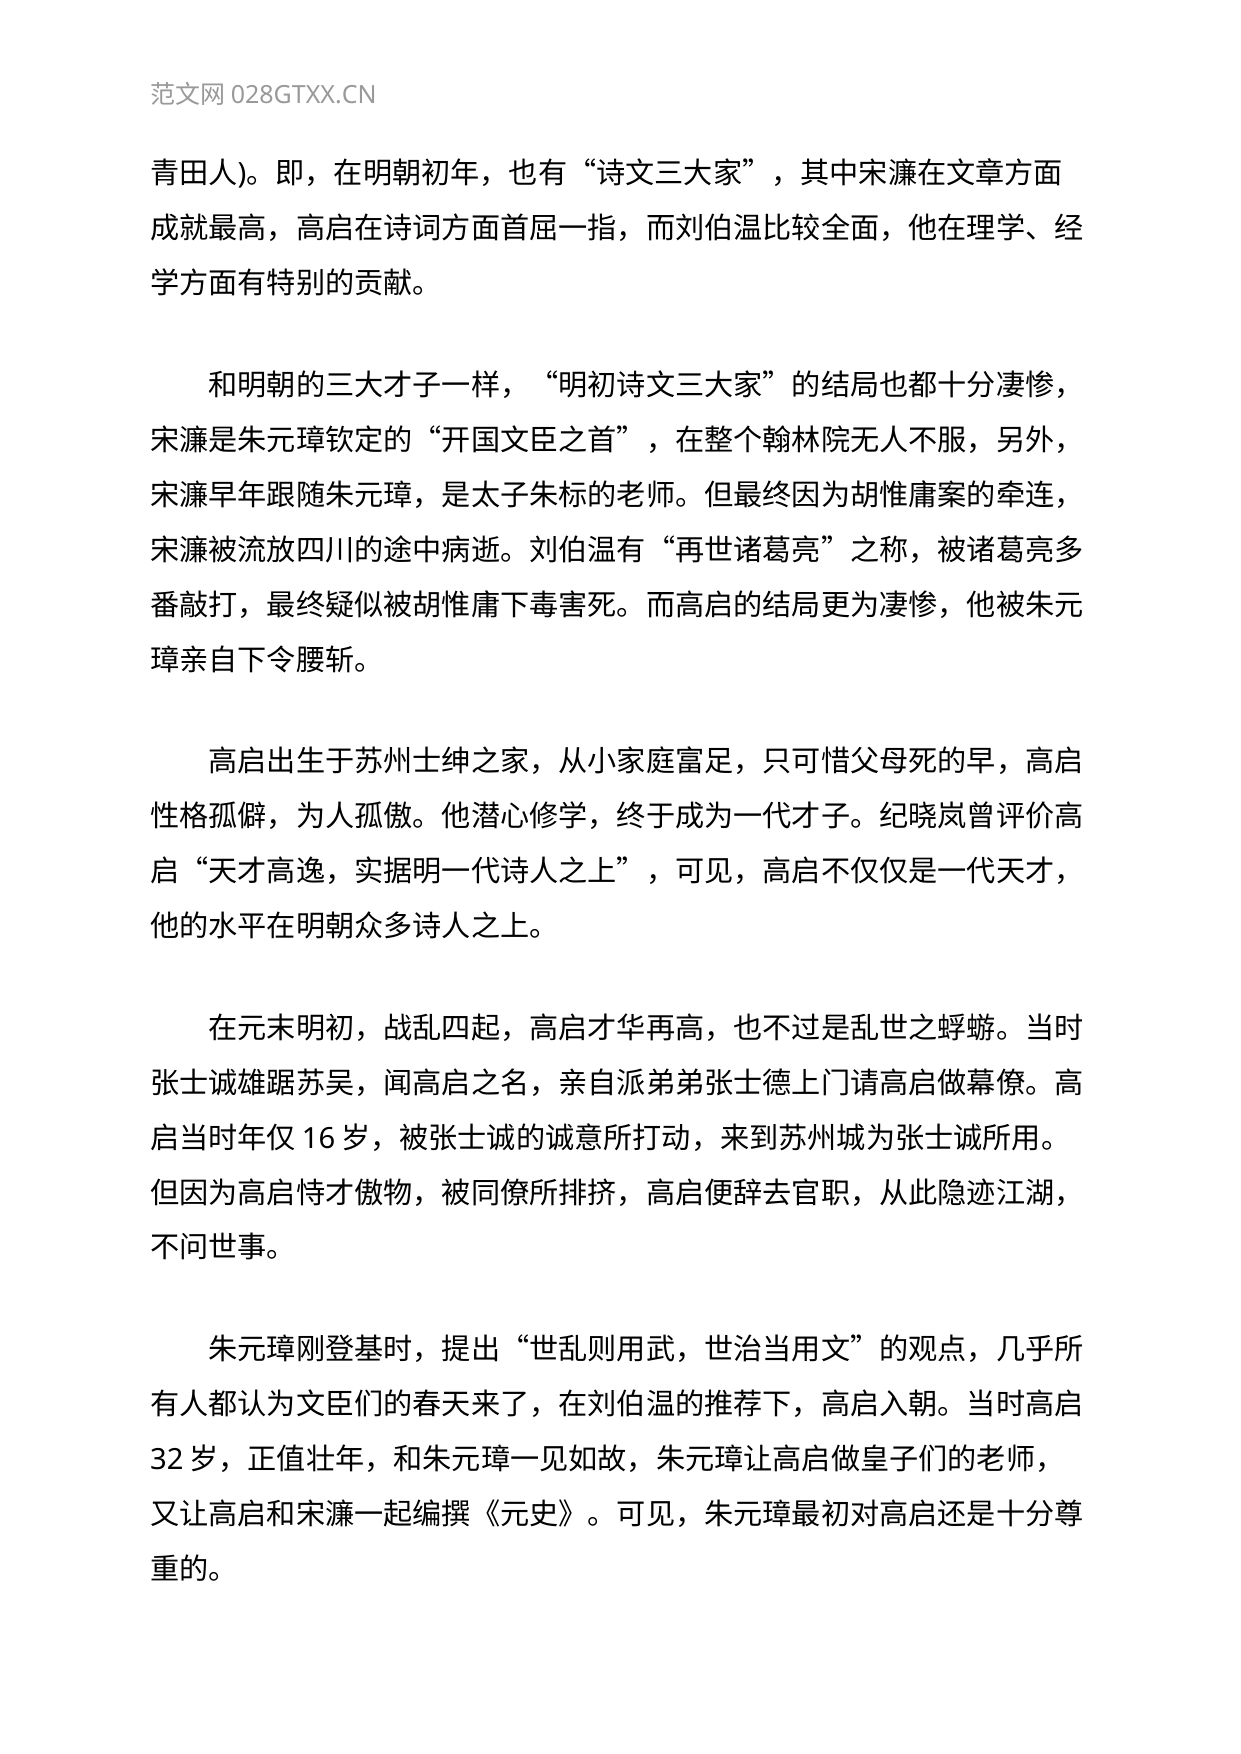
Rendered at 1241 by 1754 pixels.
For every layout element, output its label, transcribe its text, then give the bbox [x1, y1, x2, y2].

text 和明朝的三大才子一样，“明初诗文三大家”的结局也都十分凄惨，宋濂是朱元璋钦定的“开国文臣之首”，在整个翰林院无人不服，另外，宋濂早年跟随朱元璋，是太子朱标的老师。但最终因为胡惟庸案的牵连，宋濂被流放四川的途中病逝。刘伯温有“再世诸葛亮”之称，被诸葛亮多番敲打，最终疑似被胡惟庸下毒害死。而高启的结局更为凄惨，他被朱元璋亲自下令腰斩。 [150, 362, 1090, 678]
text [150, 150, 1090, 302]
text 朱元璋刚登基时，提出“世乱则用武，世治当用文”的观点，几乎所有人都认为文臣们的春天来了，在刘伯温的推荐下，高启入朝。当时高启32岁，正值壮年，和朱元璋一见如故，朱元璋让高启做皇子们的老师，又让高启和宋濂一起编撰《元史》。可见，朱元璋最初对高启还是十分尊重的。 [150, 1326, 1090, 1588]
text 在元末明初，战乱四起，高启才华再高，也不过是乱世之蜉蝣。当时张士诚雄踞苏吴，闻高启之名，亲自派弟弟张士德上门请高启做幕僚。高启当时年仅16岁，被张士诚的诚意所打动，来到苏州城为张士诚所用。但因为高启恃才傲物，被同僚所排挤，高启便辞去官职，从此隐迹江湖，不问世事。 [150, 1004, 1090, 1266]
text 高启出生于苏州士绅之家，从小家庭富足，只可惜父母死的早，高启性格孤僻，为人孤傲。他潜心修学，终于成为一代才子。纪晓岚曾评价高启“天才高逸，实据明一代诗人之上”，可见，高启不仅仅是一代天才，他的水平在明朝众多诗人之上。 [150, 738, 1090, 945]
